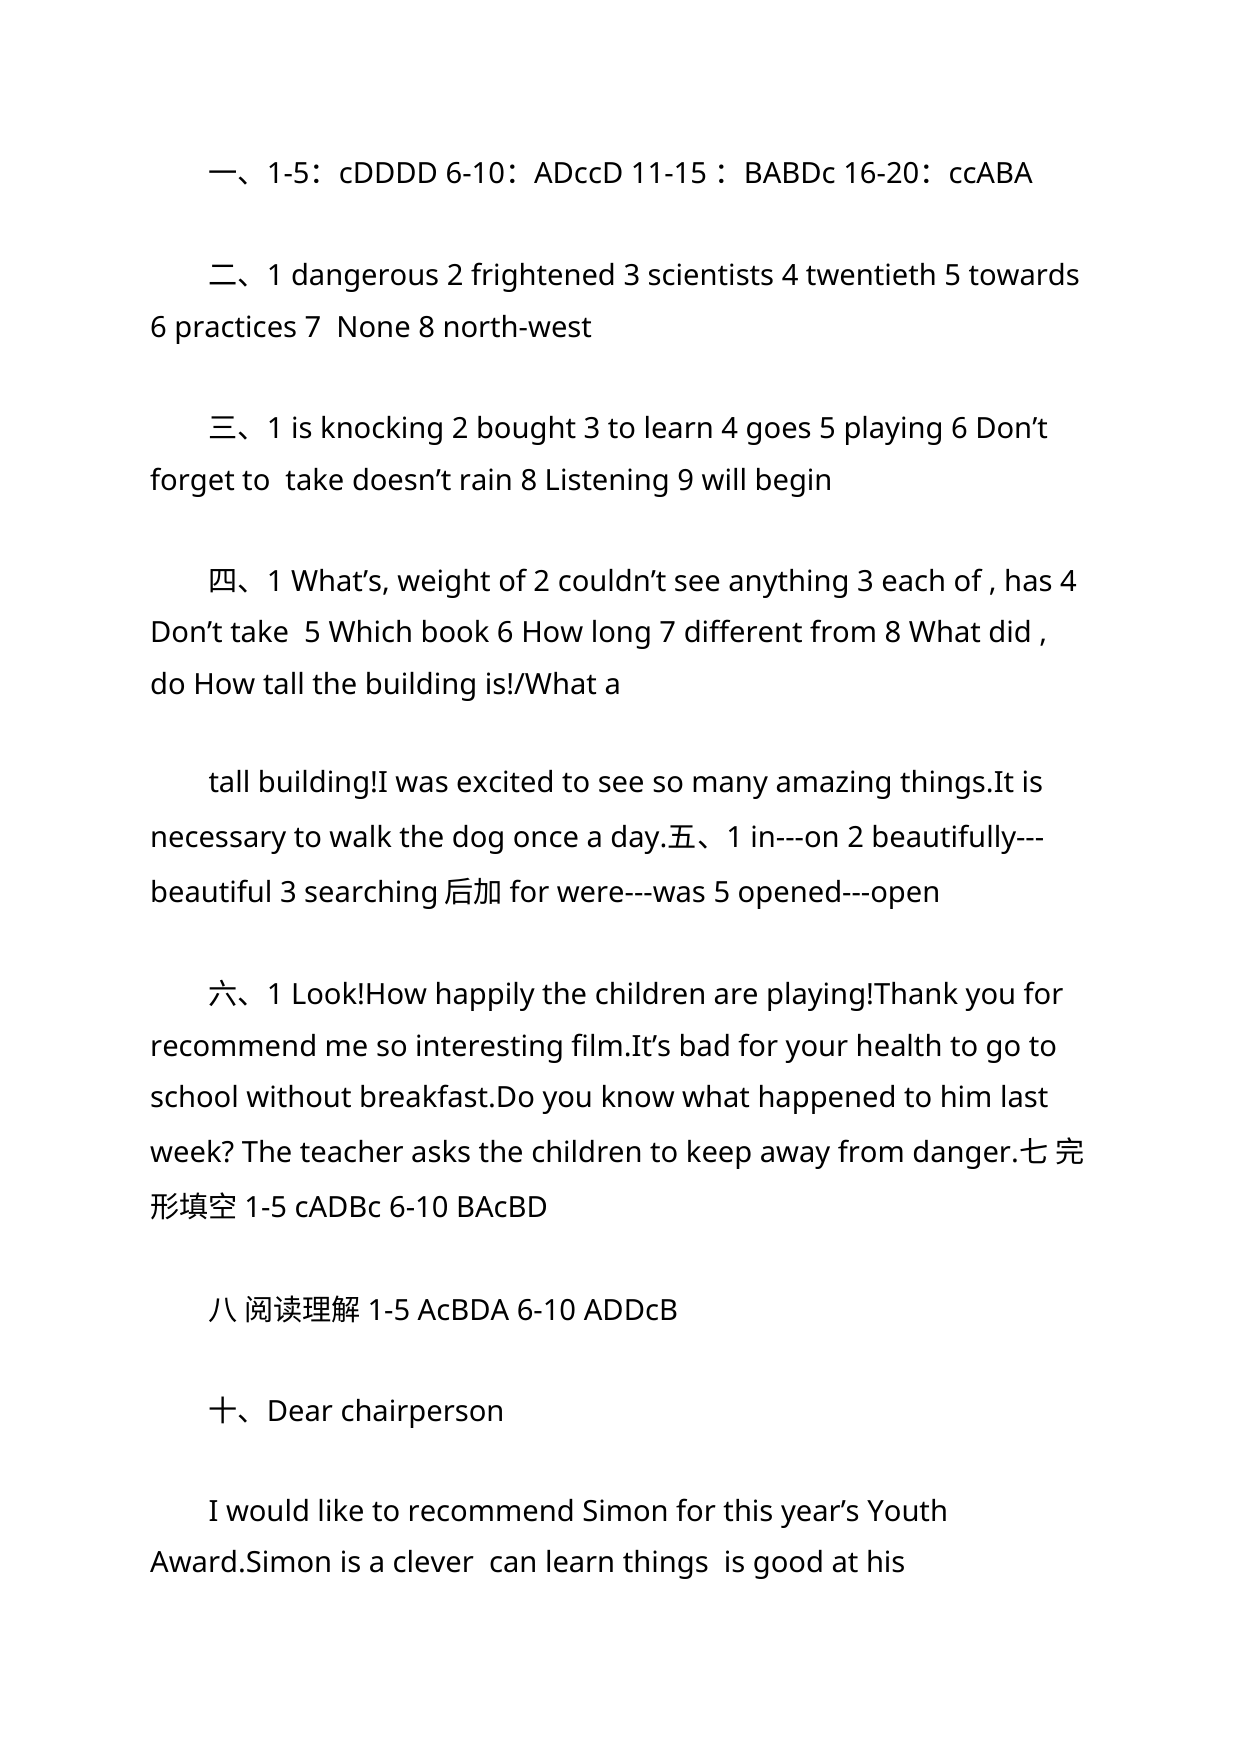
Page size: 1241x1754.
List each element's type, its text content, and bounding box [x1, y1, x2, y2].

text tall building!I was excited to see so many amazing things.It is necessary to walk the dog once a day.五、1 in---on 2 beautifully---beautiful 3 searching后加 for were---was 5 opened---open [150, 762, 1090, 911]
text 六、1 Look!How happily the children are playing!Thank you for recommend me so interesting film.It’s bad for your health to go to school without breakfast.Do you know what happened to him last week? The teacher asks the children to keep away from danger.七 完形填空 1-5 cADBc 6-10 BAcBD [150, 971, 1090, 1226]
text 四、1 What’s, weight of 2 couldn’t see anything 3 each of , has 4 Don’t take 5 Which book 6 How long 7 different from 8 What did , do How tall the building is!/What a [150, 557, 1090, 703]
text 一、1-5：cDDDD 6-10：ADccD 11-15 ：BABDc 16-20：ccABA [150, 150, 1090, 192]
text 八 阅读理解 1-5 AcBDA 6-10 ADDcB [150, 1286, 1090, 1328]
text 三、1 is knocking 2 bought 3 to learn 4 goes 5 playing 6 Don’t forget to take doesn’t rain 8 Listening 9 will begin [150, 405, 1090, 499]
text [150, 1490, 1090, 1581]
text 二、1 dangerous 2 frightened 3 scientists 4 twentieth 5 towards 6 practices 7 None 8 north-west [150, 252, 1090, 346]
text 十、Dear chairperson [150, 1388, 1090, 1430]
